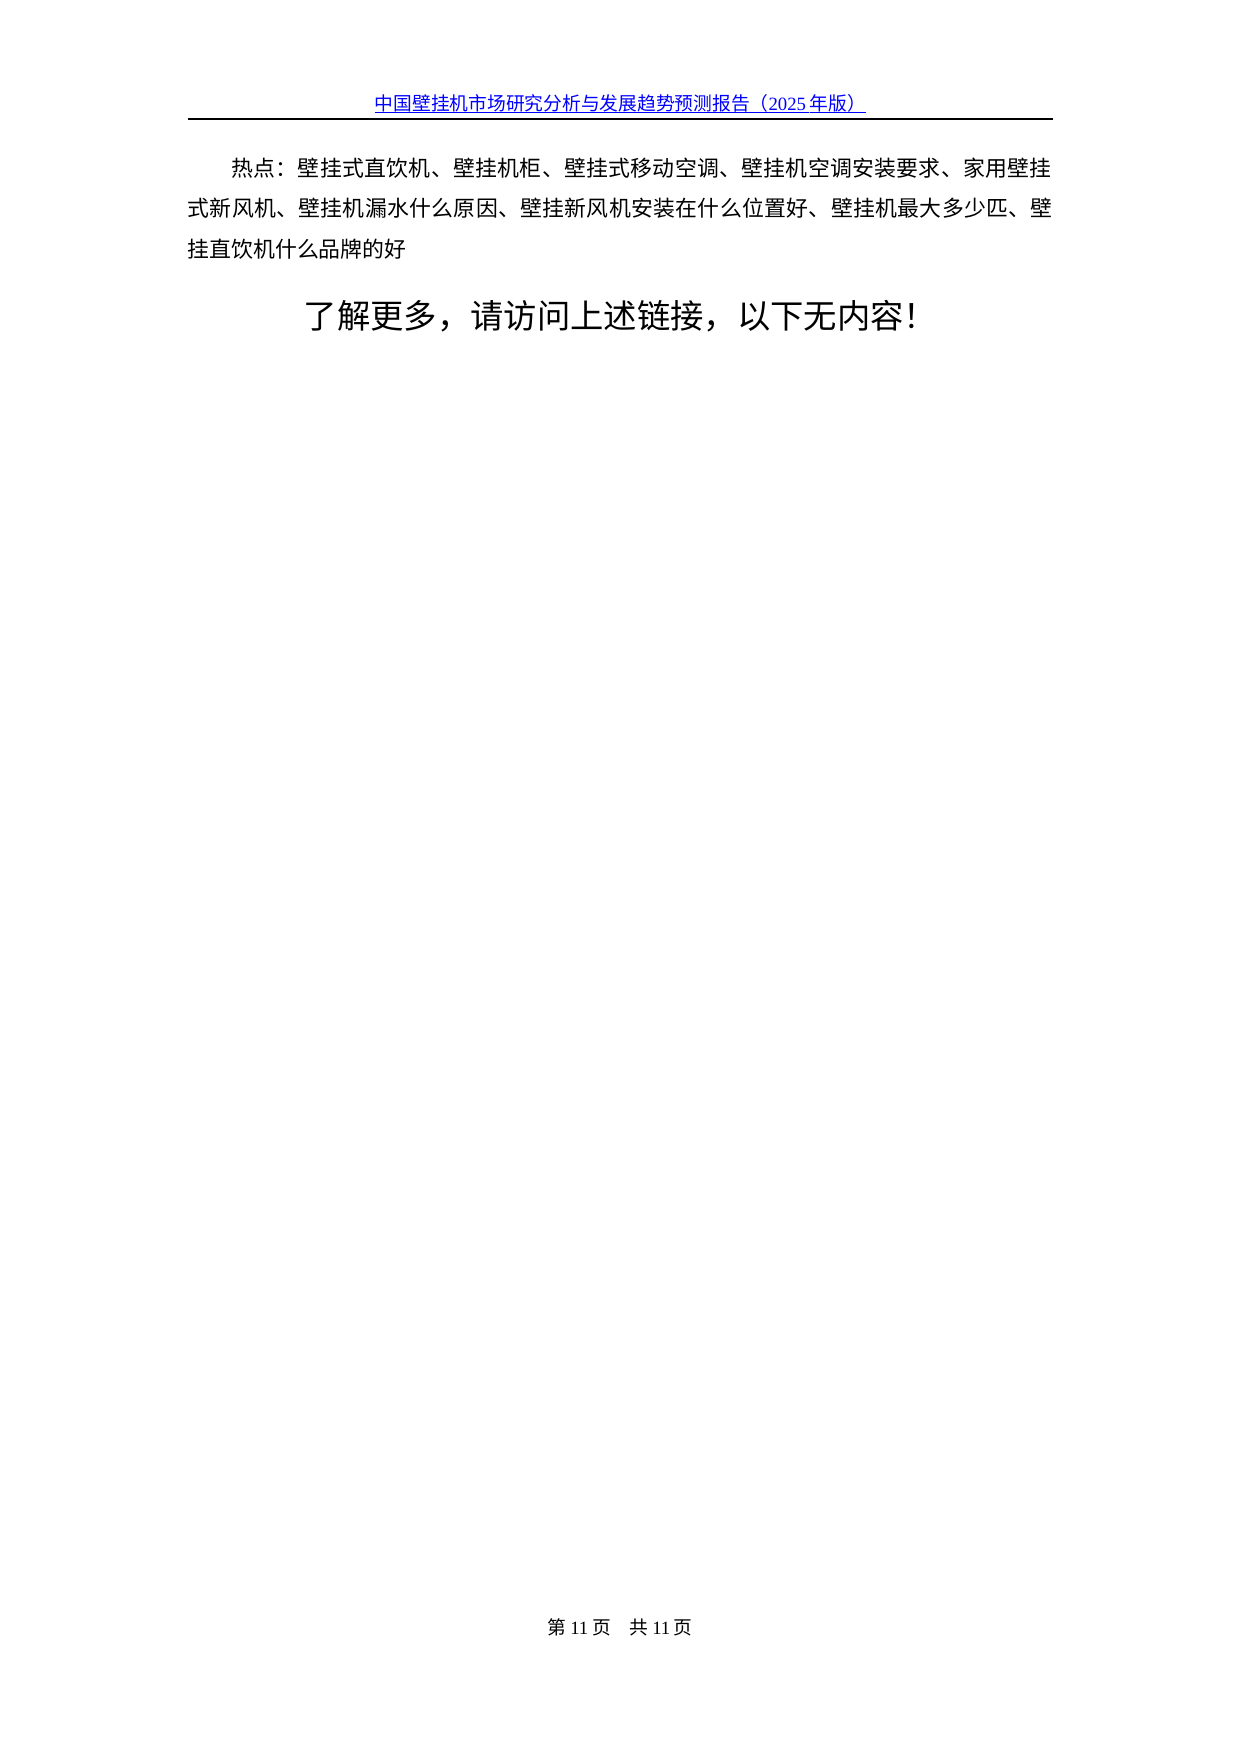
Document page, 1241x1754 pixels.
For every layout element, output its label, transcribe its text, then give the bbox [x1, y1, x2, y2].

title 了解更多，请访问上述链接，以下无内容！ [187, 282, 1053, 347]
text 热点：壁挂式直饮机、壁挂机柜、壁挂式移动空调、壁挂机空调安装要求、家用壁挂式新风机、壁挂机漏水什么原因、壁挂新风机安装在什么位置好、壁挂机最大多少匹、壁挂直饮机什么品牌的好 [187, 150, 1053, 264]
